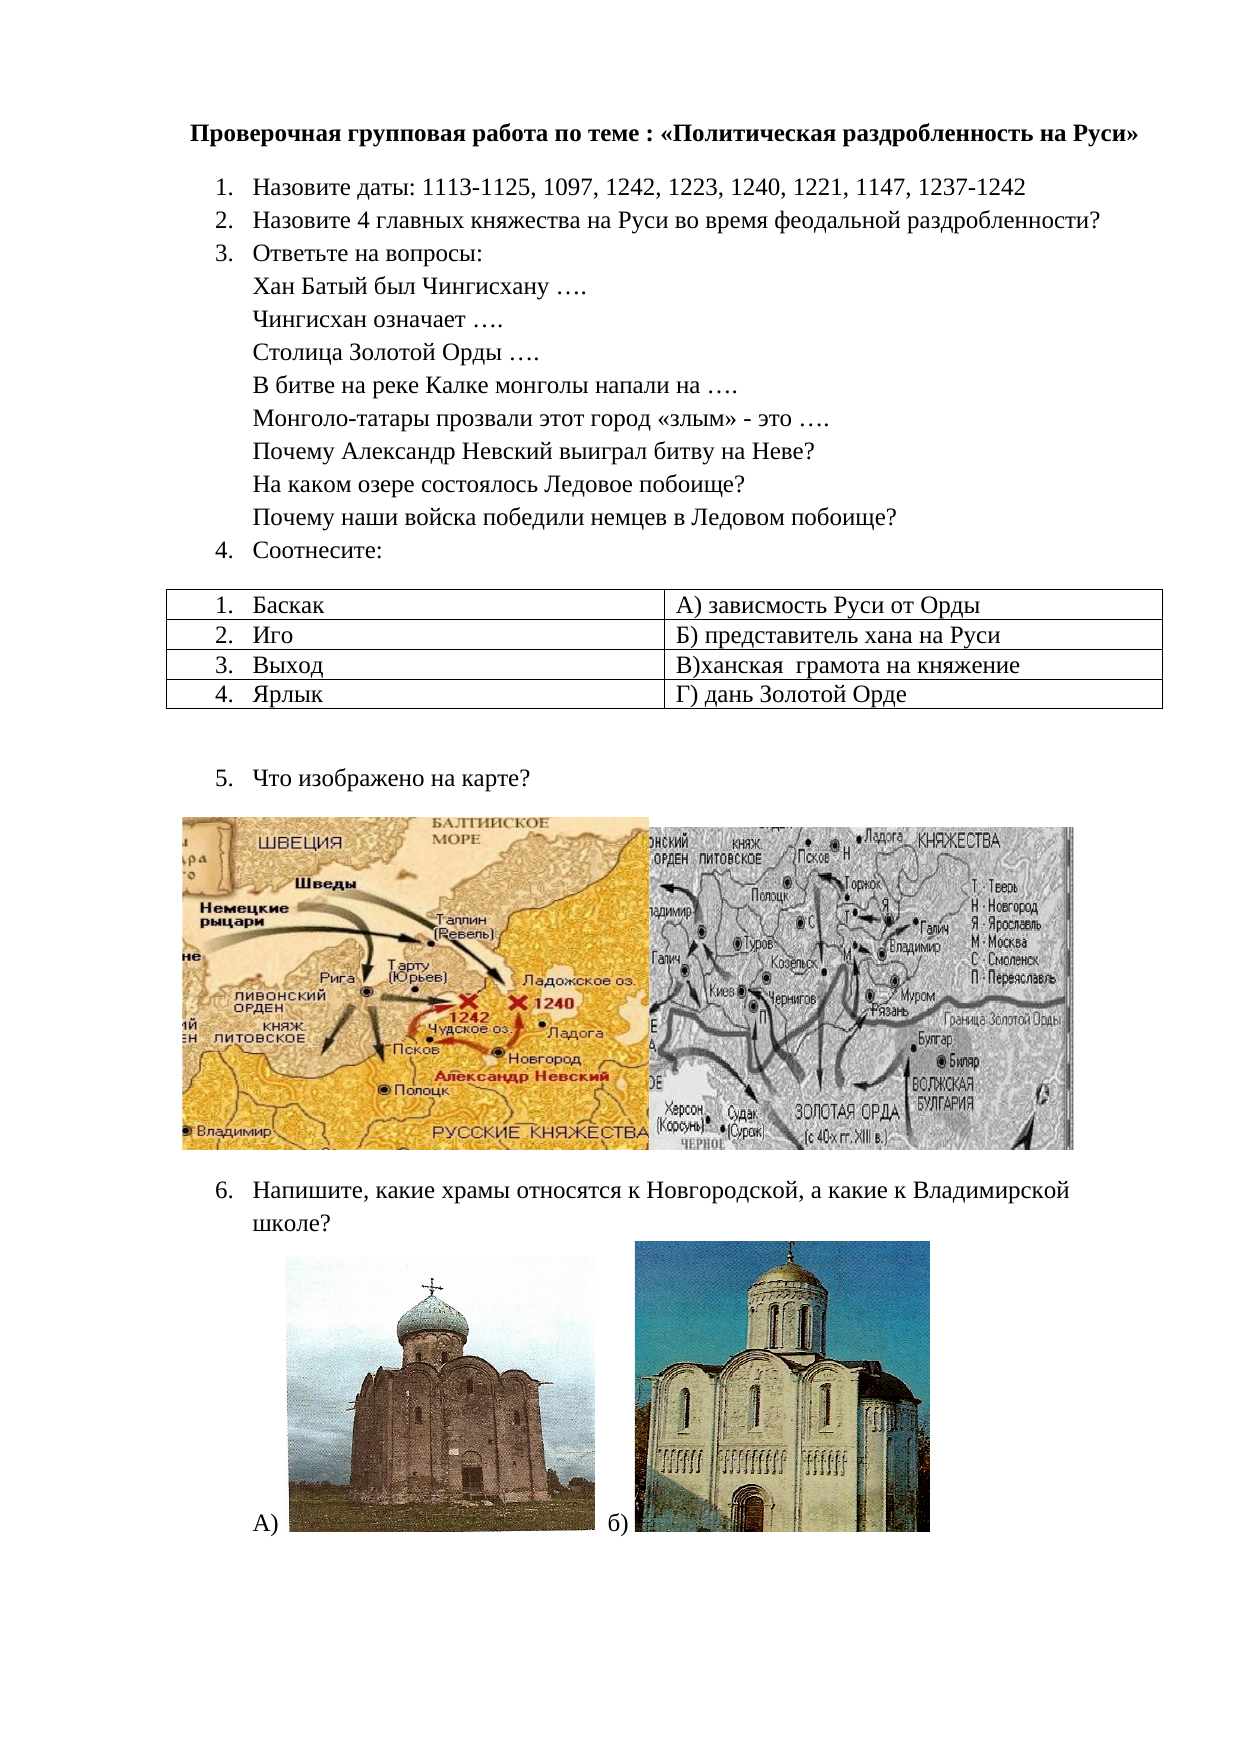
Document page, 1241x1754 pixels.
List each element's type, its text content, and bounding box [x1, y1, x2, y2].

list Напишите, какие храмы относятся к Новгородской, а какие к Владимирской школе? [215, 1175, 1152, 1237]
list Что изображено на карте? [215, 763, 1152, 792]
table_cell Г) дань Золотой Орде [665, 680, 1162, 708]
table_header А) зависмость Руси от Орды [665, 590, 1162, 619]
list Соотнесите: [215, 535, 1152, 564]
list На каком озере состоялось Ледовое побоище? [252, 469, 1152, 498]
table_cell Б) представитель хана на Руси [665, 620, 1162, 649]
list Чингисхан означает …. [252, 304, 1152, 333]
list Назовите 4 главных княжества на Руси во время феодальной раздробленности? [215, 205, 1152, 234]
list Почему Александр Невский выиграл битву на Неве? [252, 436, 1152, 465]
list Почему наши войска победили немцев в Ледовом побоище? [252, 502, 1152, 531]
table_cell Выход [167, 650, 664, 678]
list В битве на реке Калке монголы напали на …. [252, 370, 1152, 399]
picture [284, 1256, 595, 1532]
table_cell Иго [167, 620, 664, 649]
picture [182, 817, 1074, 1150]
list Назовите даты: 1113-1125, 1097, 1242, 1223, 1240, 1221, 1147, 1237-1242 [215, 172, 1152, 201]
table_cell В)ханская грамота на княжение [665, 650, 1162, 678]
list Хан Батый был Чингисхану …. [252, 271, 1152, 300]
table_header Баскак [167, 590, 664, 619]
picture [634, 1241, 930, 1532]
text Проверочная групповая работа по теме : «Политическая раздробленность на Руси» [177, 118, 1152, 147]
list Монголо-татары прозвали этот город «злым» - это …. [252, 403, 1152, 432]
list Столица Золотой Орды …. [252, 337, 1152, 366]
list Ответьте на вопросы: [215, 238, 1152, 267]
table_cell Ярлык [167, 680, 664, 708]
